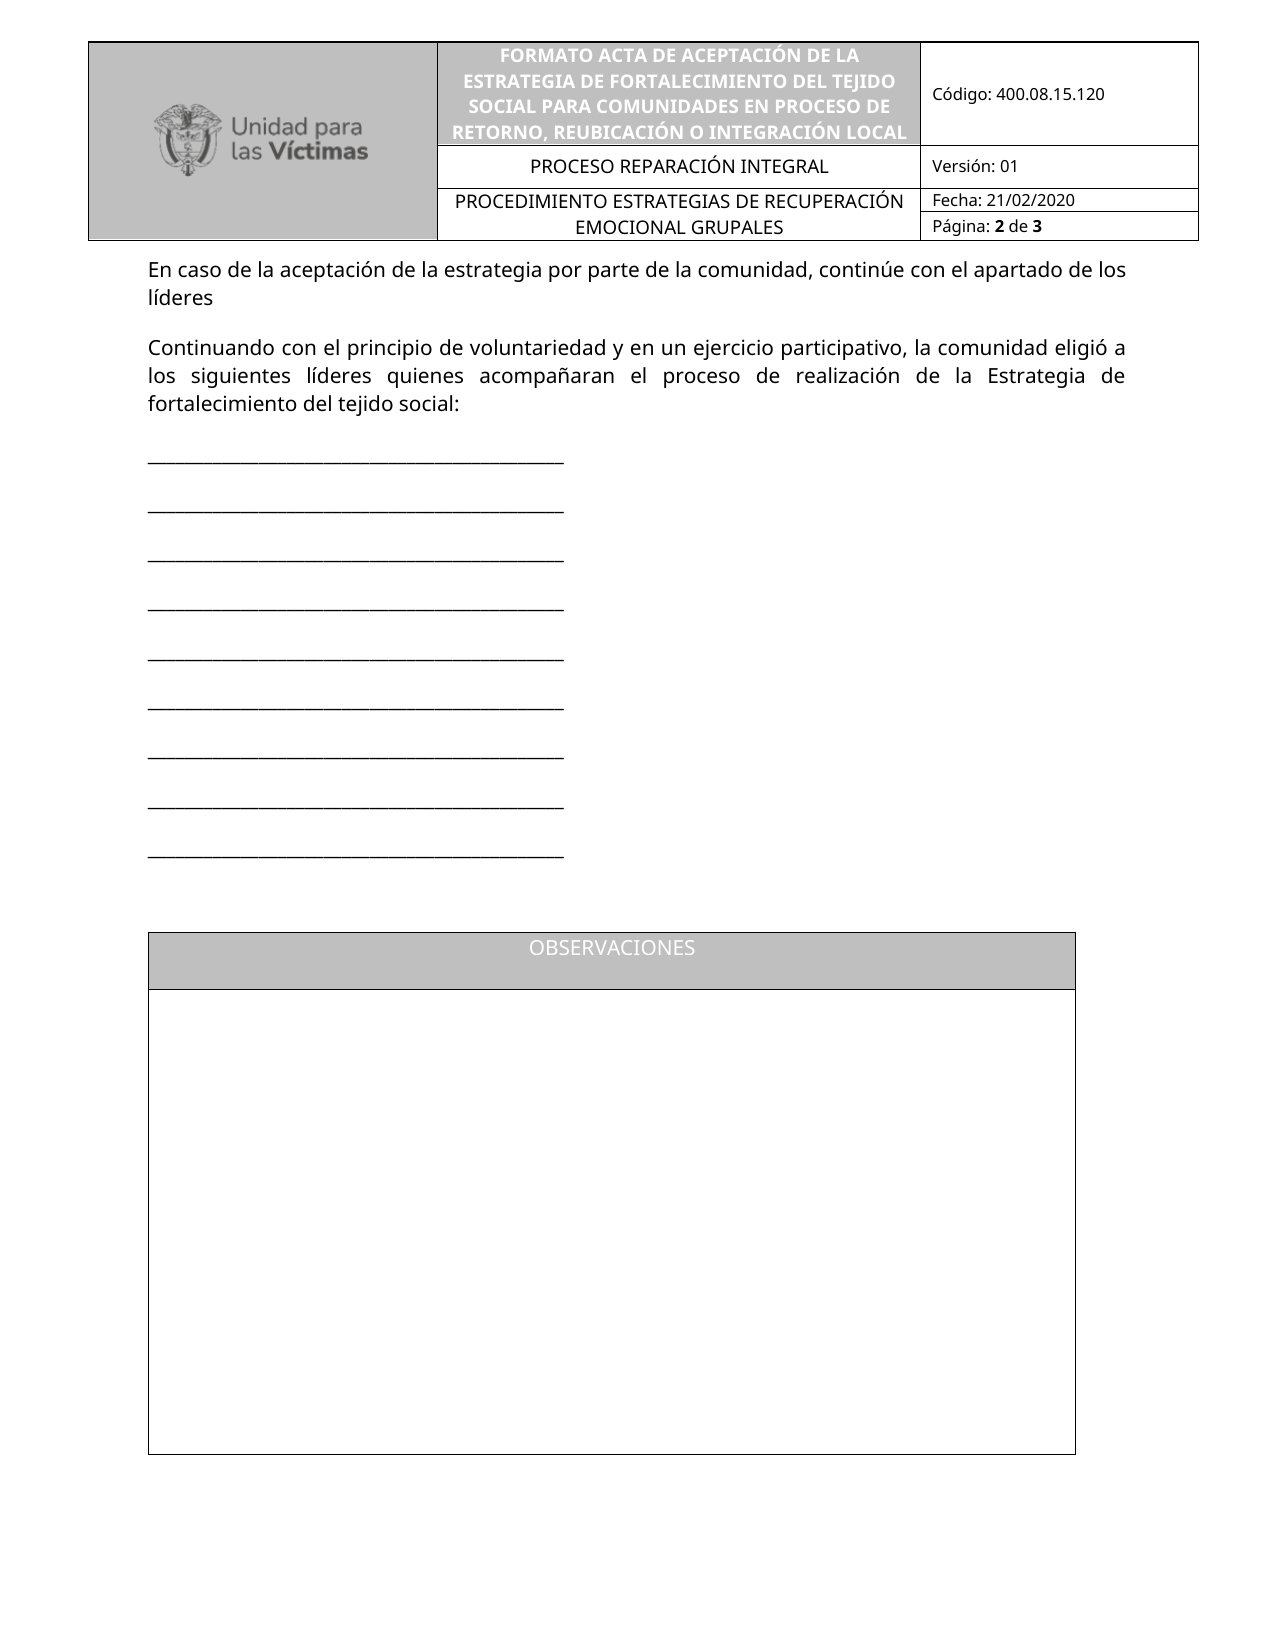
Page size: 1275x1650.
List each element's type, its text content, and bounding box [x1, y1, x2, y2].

text _____________________________________________ [148, 636, 1127, 664]
text _____________________________________________ [148, 439, 1127, 467]
table_cell [149, 990, 1075, 1453]
table_header OBSERVACIONES [149, 933, 1075, 989]
text _____________________________________________ [148, 537, 1127, 566]
text _____________________________________________ [148, 833, 1127, 861]
text _____________________________________________ [148, 784, 1127, 812]
text En caso de la aceptación de la estrategia por parte de la comunidad, continúe con el apartado de los líderes [148, 255, 1127, 312]
text Continuando con el principio de voluntariedad y en un ejercicio participativo, la comunidad eligió a los siguientes líderes quienes acompañaran el proceso de realización de la Estrategia de fortalecimiento del tejido social: [148, 333, 1127, 418]
picture [151, 100, 375, 182]
text _____________________________________________ [148, 685, 1127, 714]
text _____________________________________________ [148, 488, 1127, 517]
text _____________________________________________ [148, 587, 1127, 615]
text _____________________________________________ [148, 734, 1127, 763]
